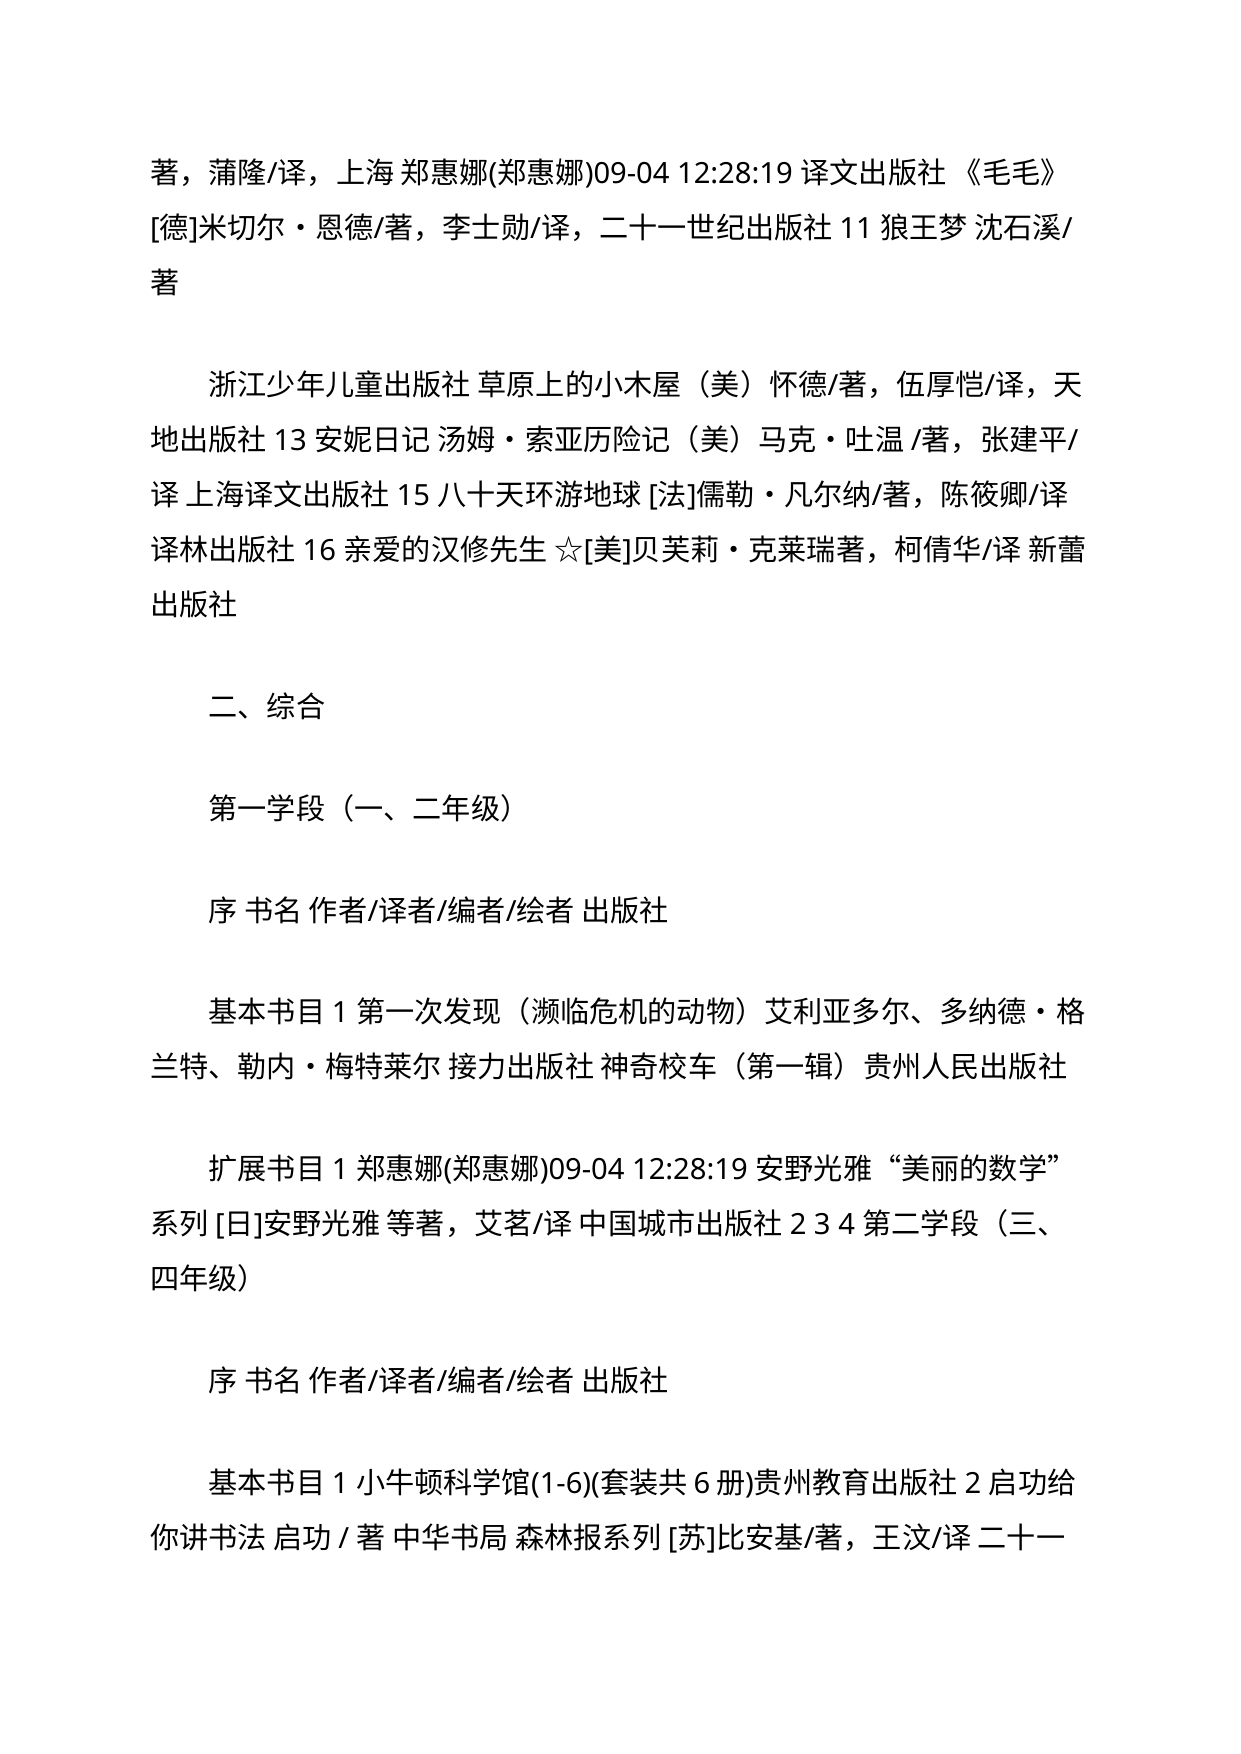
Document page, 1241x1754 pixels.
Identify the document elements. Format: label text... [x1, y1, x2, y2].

text 二、综合 [150, 683, 1090, 726]
text 扩展书目 1 郑惠娜(郑惠娜)09-04 12:28:19 安野光雅“美丽的数学”系列 [日]安野光雅 等著，艾茗/译 中国城市出版社 2 3 4 第二学段（三、四年级） [150, 1146, 1090, 1298]
text 序 书名 作者/译者/编者/绘者 出版社 [150, 887, 1090, 929]
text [150, 1459, 1090, 1557]
text 基本书目 1 第一次发现（濒临危机的动物）艾利亚多尔、多纳德•格兰特、勒内•梅特莱尔 接力出版社 神奇校车（第一辑）贵州人民出版社 [150, 989, 1090, 1086]
text 序 书名 作者/译者/编者/绘者 出版社 [150, 1358, 1090, 1400]
text 第一学段（一、二年级） [150, 785, 1090, 828]
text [150, 150, 1090, 302]
text 浙江少年儿童出版社 草原上的小木屋（美）怀德/著，伍厚恺/译，天地出版社 13 安妮日记 汤姆•索亚历险记（美）马克•吐温 /著，张建平/译 上海译文出版社 15 八十天环游地球 [法]儒勒•凡尔纳/著，陈筱卿/译 译林出版社 16 亲爱的汉修先生 ☆[美]贝芙莉•克莱瑞著，柯倩华/译 新蕾出版社 [150, 362, 1090, 624]
